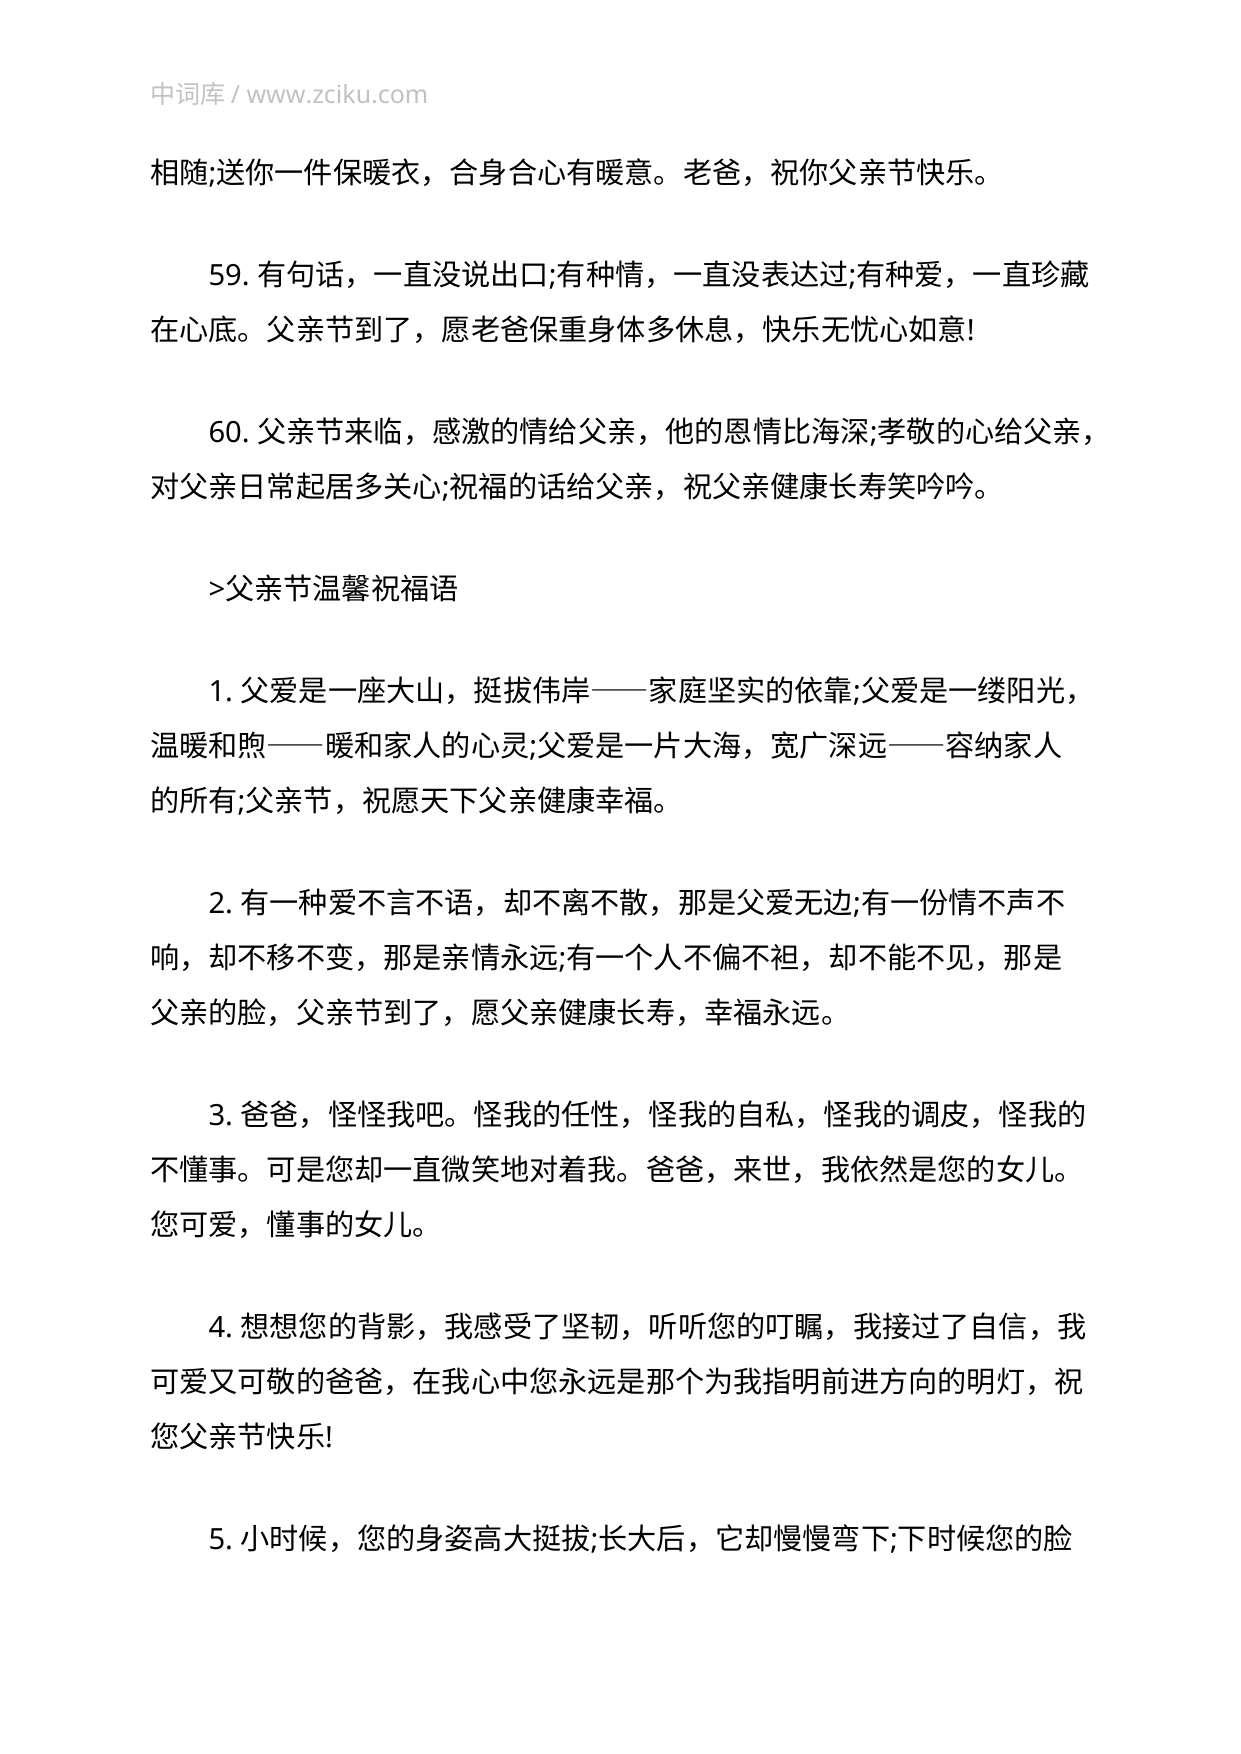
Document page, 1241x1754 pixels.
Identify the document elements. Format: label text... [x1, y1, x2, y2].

text >父亲节温馨祝福语 [150, 566, 1090, 608]
text 59. 有句话，一直没说出口;有种情，一直没表达过;有种爱，一直珍藏在心底。父亲节到了，愿老爸保重身体多休息，快乐无忧心如意! [150, 252, 1090, 349]
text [150, 1515, 1090, 1558]
text 60. 父亲节来临，感激的情给父亲，他的恩情比海深;孝敬的心给父亲，对父亲日常起居多关心;祝福的话给父亲，祝父亲健康长寿笑吟吟。 [150, 409, 1090, 506]
text 3. 爸爸，怪怪我吧。怪我的任性，怪我的自私，怪我的调皮，怪我的不懂事。可是您却一直微笑地对着我。爸爸，来世，我依然是您的女儿。您可爱，懂事的女儿。 [150, 1092, 1090, 1244]
text 2. 有一种爱不言不语，却不离不散，那是父爱无边;有一份情不声不响，却不移不变，那是亲情永远;有一个人不偏不袒，却不能不见，那是父亲的脸，父亲节到了，愿父亲健康长寿，幸福永远。 [150, 880, 1090, 1032]
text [150, 150, 1090, 192]
text 4. 想想您的背影，我感受了坚韧，听听您的叮瞩，我接过了自信，我可爱又可敬的爸爸，在我心中您永远是那个为我指明前进方向的明灯，祝您父亲节快乐! [150, 1303, 1090, 1456]
text 1. 父爱是一座大山，挺拔伟岸——家庭坚实的依靠;父爱是一缕阳光，温暖和煦——暖和家人的心灵;父爱是一片大海，宽广深远——容纳家人的所有;父亲节，祝愿天下父亲健康幸福。 [150, 668, 1090, 820]
